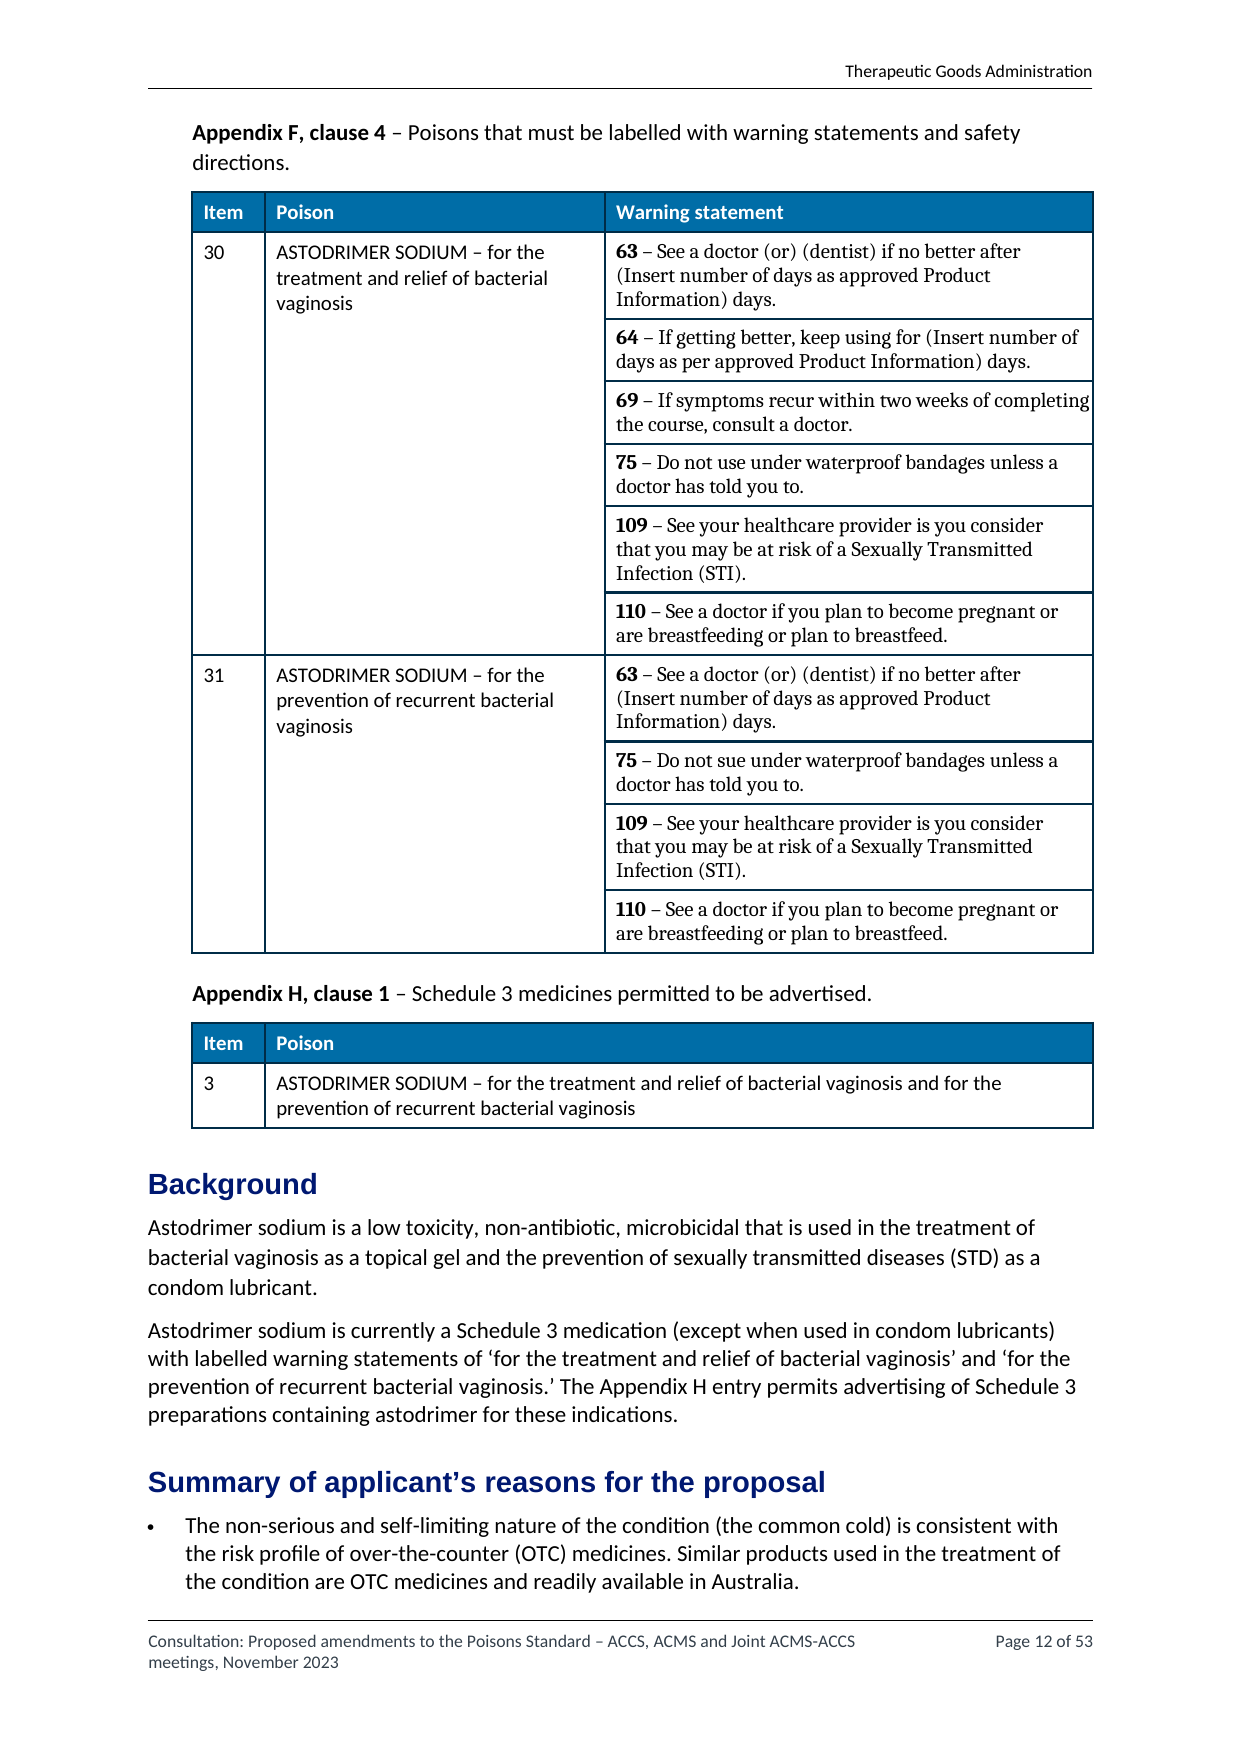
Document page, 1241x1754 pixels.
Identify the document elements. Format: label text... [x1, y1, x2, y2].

text Astodrimer sodium is a low toxicity, non-antibiotic, microbicidal that is used in the treatment of bacterial vaginosis as a topical gel and the prevention of sexually transmitted diseases (STD) as a condom lubricant. [148, 1213, 1092, 1301]
table_header Item [193, 1024, 264, 1062]
table_header Item [193, 193, 264, 231]
table_cell ASTODRIMER SODIUM – for the treatment and relief of bacterial vaginosis and for the prevention of recurrent bacterial vaginosis [266, 1064, 1092, 1127]
table_cell 109 – See your healthcare provider is you consider that you may be at risk of a Sexually Transmitted Infection (STI). [606, 805, 1092, 889]
table_cell 63 – See a doctor (or) (dentist) if no better after (Insert number of days as approved Product Information) days. [606, 656, 1092, 740]
text Appendix H, clause 1 – Schedule 3 medicines permitted to be advertised. [192, 979, 1092, 1007]
table_cell 109 – See your healthcare provider is you consider that you may be at risk of a Sexually Transmitted Infection (STI). [606, 507, 1092, 591]
table_header Poison [266, 193, 604, 231]
subtitle Background [148, 1167, 1092, 1200]
table_cell 3 [193, 1064, 264, 1127]
table_cell 75 – Do not use under waterproof bandages unless a doctor has told you to. [606, 445, 1092, 505]
table_cell 75 – Do not sue under waterproof bandages unless a doctor has told you to. [606, 743, 1092, 803]
table_header Warning statement [606, 193, 1092, 231]
table_cell 31 [193, 656, 264, 952]
table_cell 63 – See a doctor (or) (dentist) if no better after (Insert number of days as approved Product Information) days. [606, 233, 1092, 317]
text Appendix F, clause 4 – Poisons that must be labelled with warning statements and safety directions. [192, 118, 1092, 176]
table_cell 110 – See a doctor if you plan to become pregnant or are breastfeeding or plan to breastfeed. [606, 891, 1092, 952]
text Astodrimer sodium is currently a Schedule 3 medication (except when used in condom lubricants) with labelled warning statements of ‘for the treatment and relief of bacterial vaginosis’ and ‘for the prevention of recurrent bacterial vaginosis.’ The Appendix H entry permits advertising of Schedule 3 preparations containing astodrimer for these indications. [148, 1316, 1092, 1428]
table_cell 110 – See a doctor if you plan to become pregnant or are breastfeeding or plan to breastfeed. [606, 594, 1092, 654]
table_cell ASTODRIMER SODIUM – for the prevention of recurrent bacterial vaginosis [266, 656, 604, 952]
table_cell 64 – If getting better, keep using for (Insert number of days as per approved Product Information) days. [606, 320, 1092, 380]
table_cell ASTODRIMER SODIUM – for the treatment and relief of bacterial vaginosis [266, 233, 604, 654]
table_header Poison [266, 1024, 1092, 1062]
table_cell 69 – If symptoms recur within two weeks of completing the course, consult a doctor. [606, 382, 1092, 442]
table_cell 30 [193, 233, 264, 654]
subtitle Summary of applicant’s reasons for the proposal [148, 1465, 1092, 1499]
list The non-serious and self-limiting nature of the condition (the common cold) is consistent with the risk profile of over-the-counter (OTC) medicines. Similar products used in the treatment of the condition are OTC medicines and readily available in Australia. [148, 1511, 1092, 1596]
